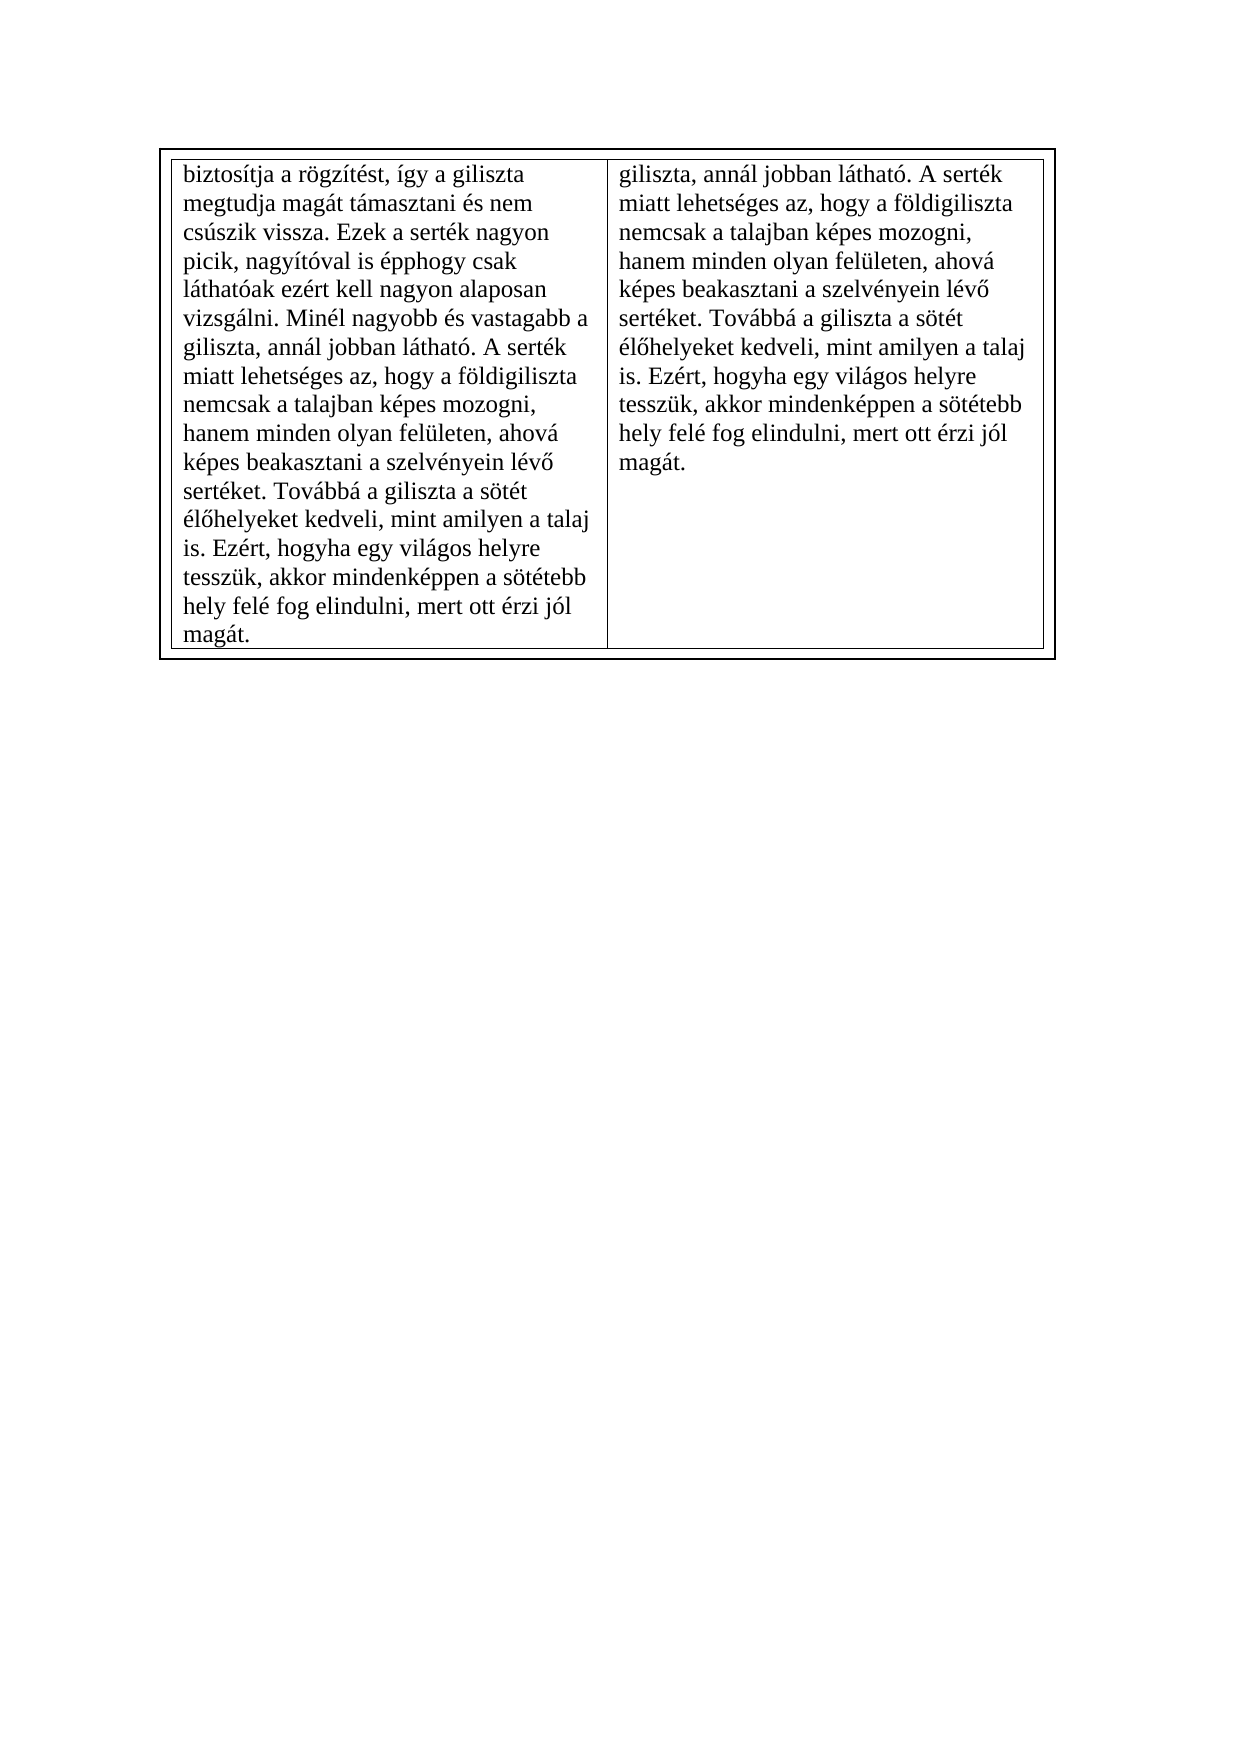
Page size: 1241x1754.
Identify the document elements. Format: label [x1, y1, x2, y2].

table_cell [161, 150, 1054, 658]
